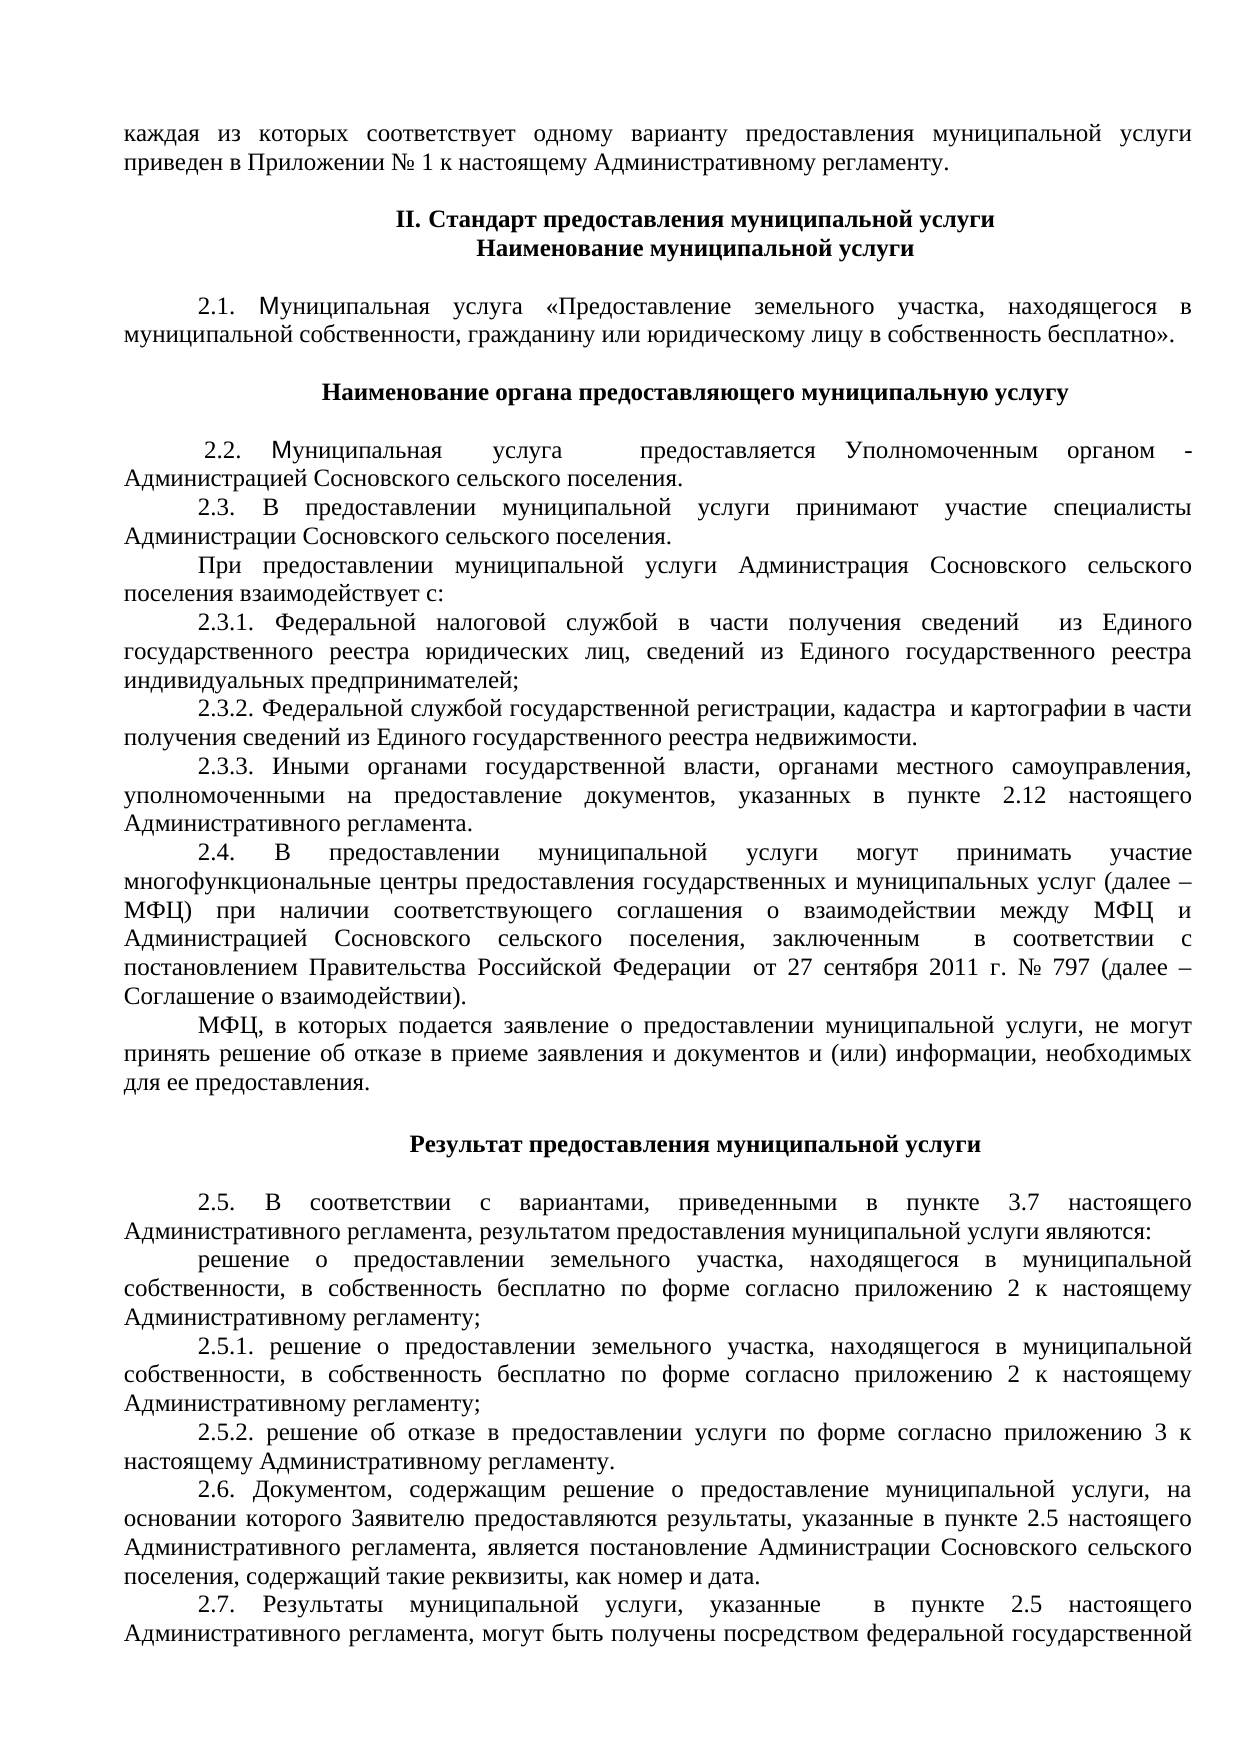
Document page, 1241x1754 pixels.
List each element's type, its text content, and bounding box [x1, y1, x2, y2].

text Результат предоставления муниципальной услуги [124, 1129, 1193, 1158]
text 2.3. В предоставлении муниципальной услуги принимают участие специалисты Администрации Сосновского сельского поселения. [124, 492, 1193, 550]
text 2.5.1. решение о предоставлении земельного участка, находящегося в муниципальной собственности, в собственность бесплатно по форме согласно приложению 2 к настоящему Административному регламенту; [124, 1331, 1193, 1417]
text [124, 1589, 1193, 1647]
text 2.4. В предоставлении муниципальной услуги могут принимать участие многофункциональные центры предоставления государственных и муниципальных услуг (далее – МФЦ) при наличии соответствующего соглашения о взаимодействии между МФЦ и Администрацией Сосновского сельского поселения, заключенным в соответствии с постановлением Правительства Российской Федерации от 27 сентября 2011 г. № 797 (далее – Соглашение о взаимодействии). [124, 837, 1193, 1010]
text 2.5.2. решение об отказе в предоставлении услуги по форме согласно приложению 3 к настоящему Административному регламенту. [124, 1417, 1193, 1474]
text 2.2. Муниципальная услуга предоставляется Уполномоченным органом - Администрацией Сосновского сельского поселения. [124, 434, 1193, 492]
text Наименование муниципальной услуги [124, 233, 1193, 262]
text II. Стандарт предоставления муниципальной услуги [124, 204, 1193, 233]
text 2.3.1. Федеральной налоговой службой в части получения сведений из Единого государственного реестра юридических лиц, сведений из Единого государственного реестра индивидуальных предпринимателей; [124, 607, 1193, 693]
text решение о предоставлении земельного участка, находящегося в муниципальной собственности, в собственность бесплатно по форме согласно приложению 2 к настоящему Административному регламенту; [124, 1244, 1193, 1331]
text МФЦ, в которых подается заявление о предоставлении муниципальной услуги, не могут принять решение об отказе в приеме заявления и документов и (или) информации, необходимых для ее предоставления. [124, 1010, 1193, 1096]
text 2.1. Муниципальная услуга «Предоставление земельного участка, находящегося в муниципальной собственности, гражданину или юридическому лицу в собственность бесплатно». [124, 291, 1193, 348]
text 2.6. Документом, содержащим решение о предоставление муниципальной услуги, на основании которого Заявителю предоставляются результаты, указанные в пункте 2.5 настоящего Административного регламента, является постановление Администрации Сосновского сельского поселения, содержащий такие реквизиты, как номер и дата. [124, 1474, 1193, 1589]
text 2.3.2. Федеральной службой государственной регистрации, кадастра и картографии в части получения сведений из Единого государственного реестра недвижимости. [124, 693, 1193, 751]
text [124, 118, 1193, 176]
text Наименование органа предоставляющего муниципальную услугу [124, 377, 1193, 406]
text 2.3.3. Иными органами государственной власти, органами местного самоуправления, уполномоченными на предоставление документов, указанных в пункте 2.12 настоящего Административного регламента. [124, 751, 1193, 837]
text 2.5. В соответствии с вариантами, приведенными в пункте 3.7 настоящего Административного регламента, результатом предоставления муниципальной услуги являются: [124, 1187, 1193, 1244]
text При предоставлении муниципальной услуги Администрация Сосновского сельского поселения взаимодействует с: [124, 550, 1193, 607]
